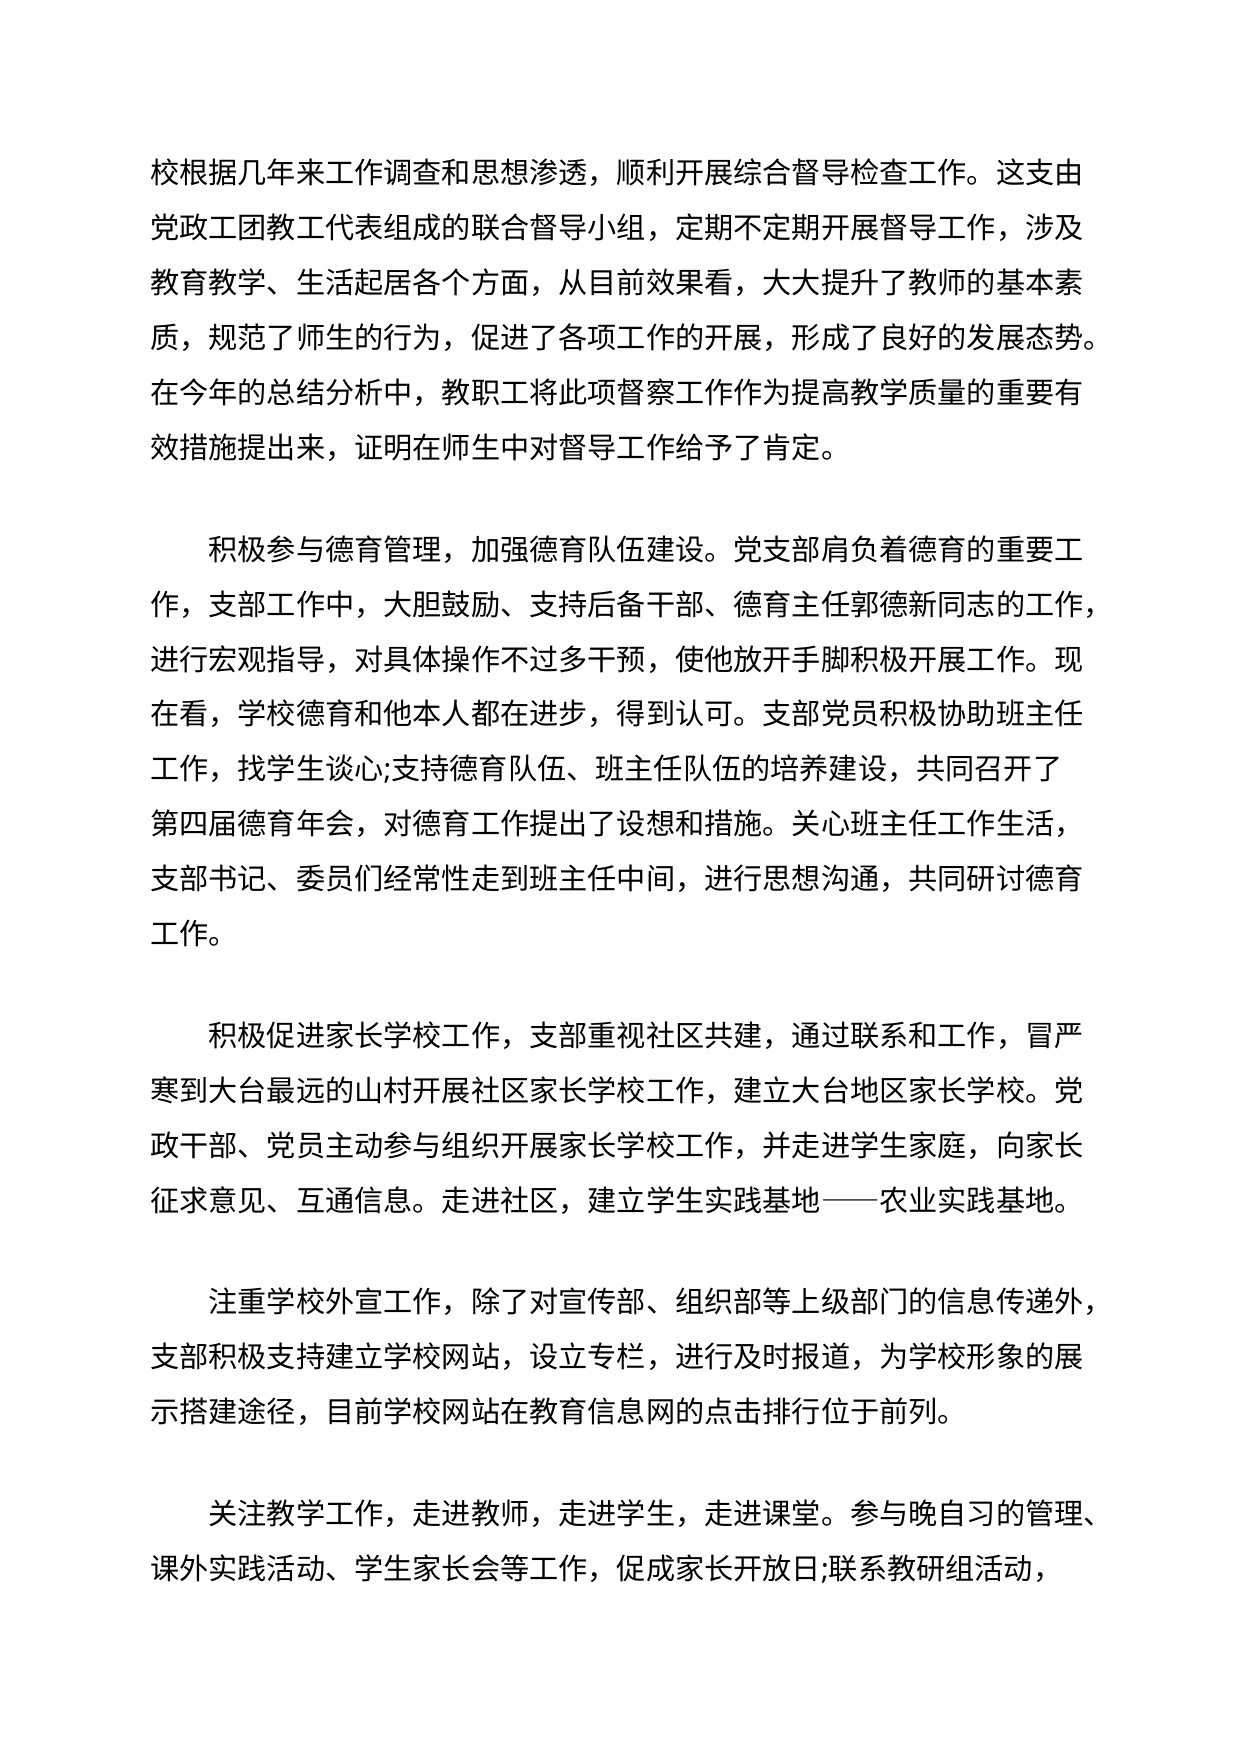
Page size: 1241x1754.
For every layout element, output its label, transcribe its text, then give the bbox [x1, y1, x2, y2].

text 积极参与德育管理，加强德育队伍建设。党支部肩负着德育的重要工作，支部工作中，大胆鼓励、支持后备干部、德育主任郭德新同志的工作，进行宏观指导，对具体操作不过多干预，使他放开手脚积极开展工作。现在看，学校德育和他本人都在进步，得到认可。支部党员积极协助班主任工作，找学生谈心;支持德育队伍、班主任队伍的培养建设，共同召开了第四届德育年会，对德育工作提出了设想和措施。关心班主任工作生活，支部书记、委员们经常性走到班主任中间，进行思想沟通，共同研讨德育工作。 [150, 526, 1090, 953]
text 积极促进家长学校工作，支部重视社区共建，通过联系和工作，冒严寒到大台最远的山村开展社区家长学校工作，建立大台地区家长学校。党政干部、党员主动参与组织开展家长学校工作，并走进学生家庭，向家长征求意见、互通信息。走进社区，建立学生实践基地——农业实践基地。 [150, 1012, 1090, 1219]
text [150, 1490, 1090, 1588]
text 注重学校外宣工作，除了对宣传部、组织部等上级部门的信息传递外，支部积极支持建立学校网站，设立专栏，进行及时报道，为学校形象的展示搭建途径，目前学校网站在教育信息网的点击排行位于前列。 [150, 1279, 1090, 1431]
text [150, 150, 1090, 467]
